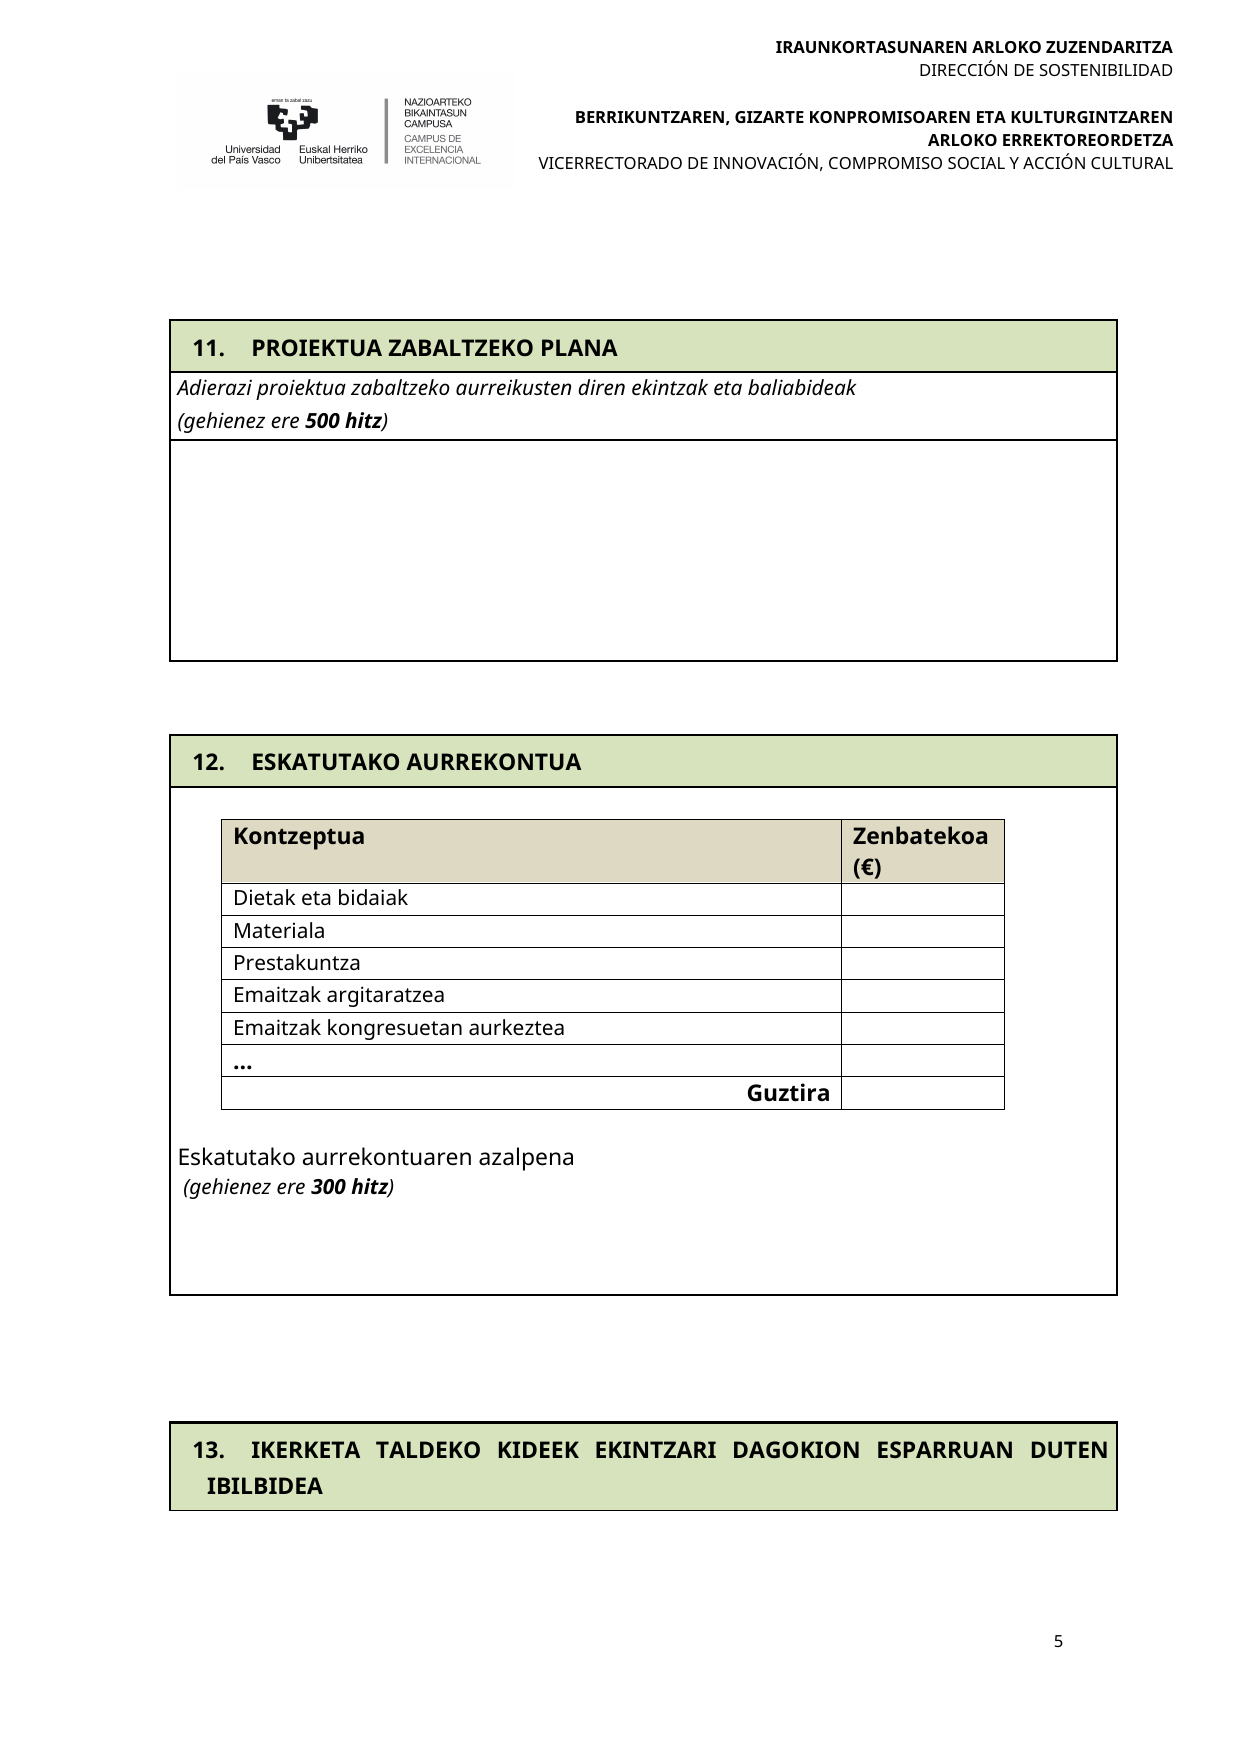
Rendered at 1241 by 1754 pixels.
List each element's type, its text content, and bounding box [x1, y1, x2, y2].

table_header PROIEKTUA ZABALTZEKO PLANA [171, 321, 1116, 371]
table_header IKERKETA TALDEKO KIDEEK EKINTZARI DAGOKION ESPARRUAN DUTEN IBILBIDEA [171, 1424, 1116, 1510]
table_cell Eskatutako aurrekontuaren azalpena (gehienez ere 300 hitz) [171, 788, 1116, 1294]
picture [177, 73, 515, 189]
table_cell Adierazi proiektua zabaltzeko aurreikusten diren ekintzak eta baliabideak (gehienez ere 500 hitz) [171, 373, 1116, 439]
table_header ESKATUTAKO AURREKONTUA [171, 736, 1116, 786]
table_cell [171, 441, 1116, 659]
